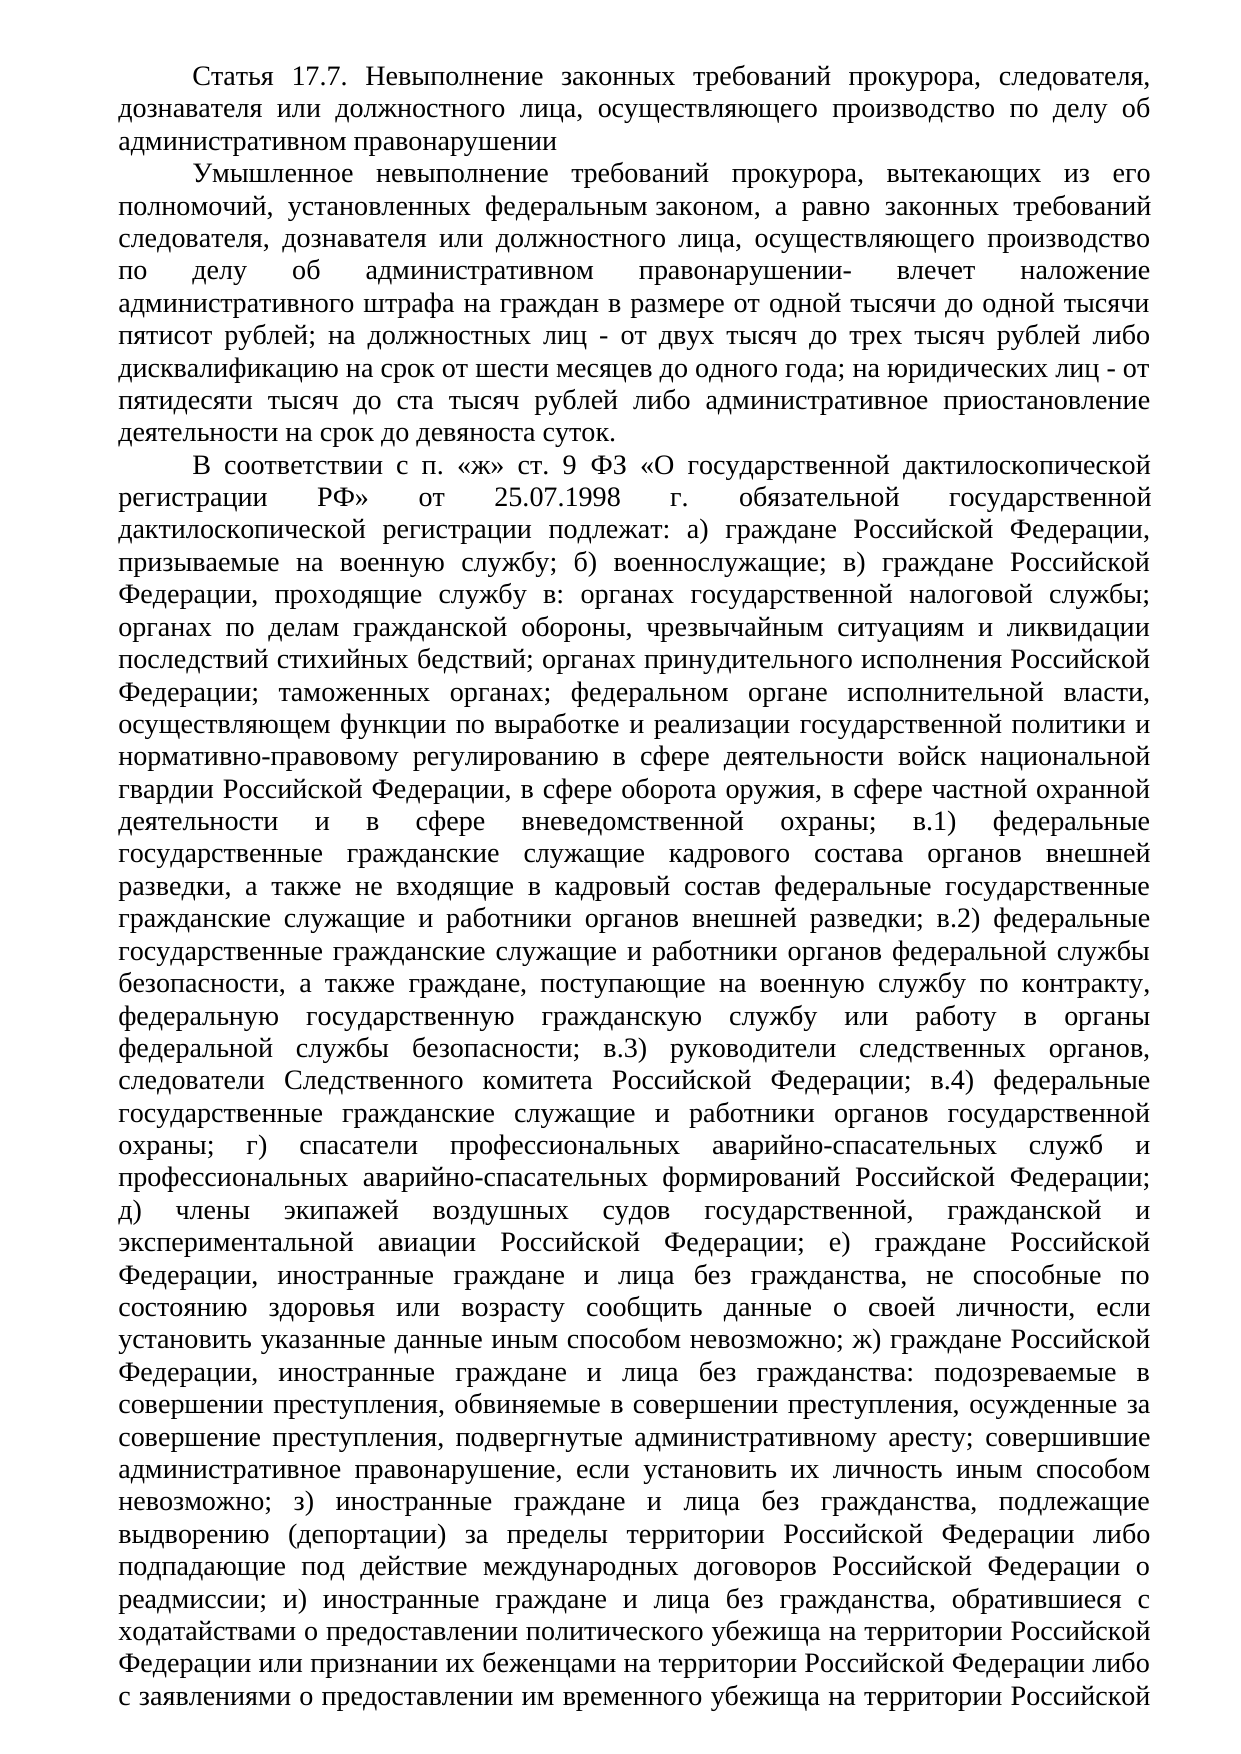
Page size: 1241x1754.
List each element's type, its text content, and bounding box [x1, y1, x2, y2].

text Статья 17.7. Невыполнение законных требований прокурора, следователя, дознавателя или должностного лица, осуществляющего производство по делу об административном правонарушении [118, 59, 1152, 156]
text Умышленное невыполнение требований прокурора, вытекающих из его полномочий, установленных федеральным законом, а равно законных требований следователя, дознавателя или должностного лица, осуществляющего производство по делу об административном правонарушении- влечет наложение административного штрафа на граждан в размере от одной тысячи до одной тысячи пятисот рублей; на должностных лиц - от двух тысяч до трех тысяч рублей либо дисквалификацию на срок от шести месяцев до одного года; на юридических лиц - от пятидесяти тысяч до ста тысяч рублей либо административное приостановление деятельности на срок до девяноста суток. [118, 156, 1152, 448]
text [118, 448, 1152, 1711]
